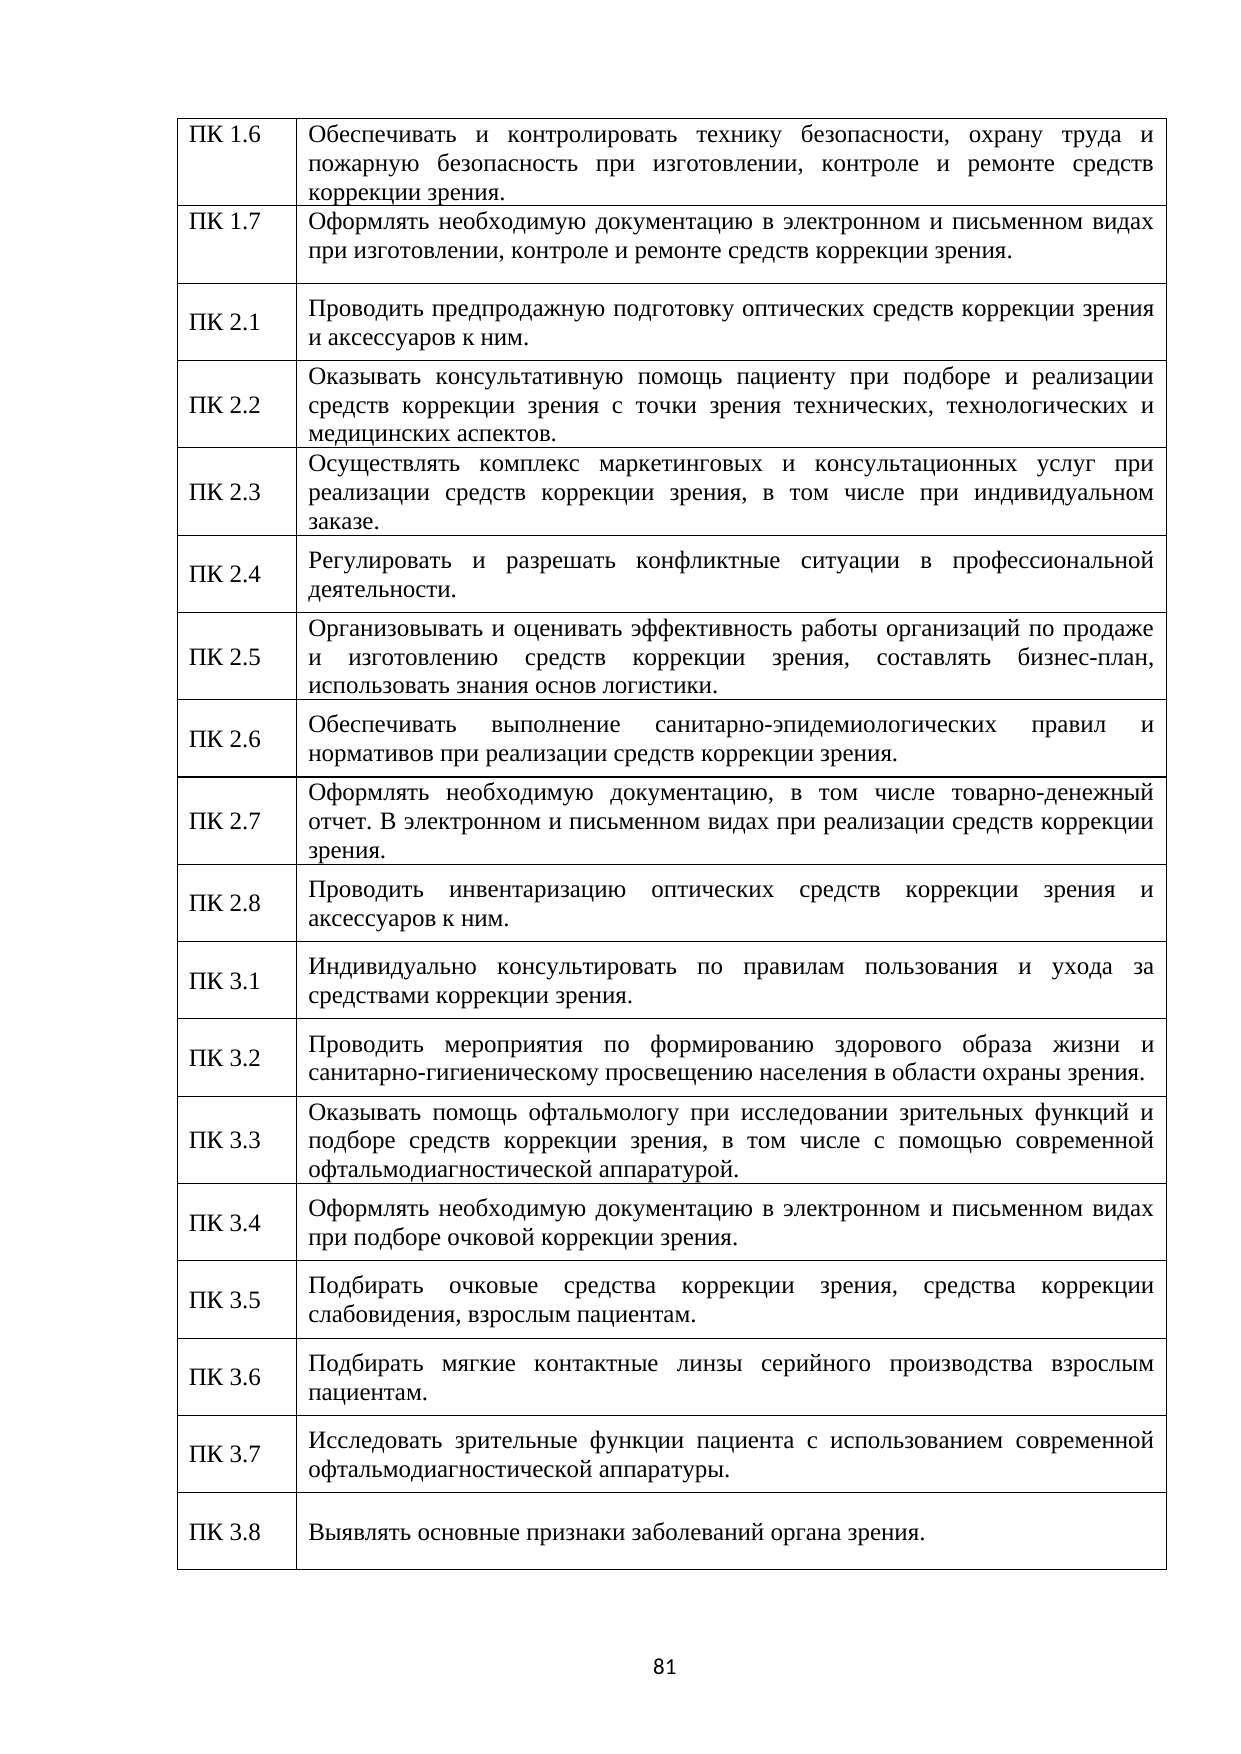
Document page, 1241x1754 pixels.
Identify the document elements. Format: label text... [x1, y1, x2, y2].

table_cell ПК 2.3 [178, 448, 296, 534]
table_cell Оформлять необходимую документацию в электронном и письменном видах при подборе очковой коррекции зрения. [297, 1184, 1166, 1260]
table_cell ПК 3.6 [178, 1339, 296, 1415]
table_cell Оказывать помощь офтальмологу при исследовании зрительных функций и подборе средств коррекции зрения, в том числе с помощью современной офтальмодиагностической аппаратурой. [297, 1097, 1166, 1183]
table_cell Регулировать и разрешать конфликтные ситуации в профессиональной деятельности. [297, 536, 1166, 612]
table_cell ПК 1.6 [178, 119, 296, 205]
table_cell Оказывать консультативную помощь пациенту при подборе и реализации средств коррекции зрения с точки зрения технических, технологических и медицинских аспектов. [297, 361, 1166, 447]
table_cell ПК 3.8 [178, 1493, 296, 1569]
table_cell Проводить инвентаризацию оптических средств коррекции зрения и аксессуаров к ним. [297, 865, 1166, 941]
table_cell Проводить мероприятия по формированию здорового образа жизни и санитарно-гигиеническому просвещению населения в области охраны зрения. [297, 1019, 1166, 1096]
table_cell Выявлять основные признаки заболеваний органа зрения. [297, 1493, 1166, 1569]
table_cell Подбирать мягкие контактные линзы серийного производства взрослым пациентам. [297, 1339, 1166, 1415]
table_cell Исследовать зрительные функции пациента с использованием современной офтальмодиагностической аппаратуры. [297, 1416, 1166, 1492]
table_cell ПК 3.7 [178, 1416, 296, 1492]
table_cell ПК 2.6 [178, 700, 296, 776]
table_cell ПК 2.7 [178, 778, 296, 864]
table_cell ПК 3.5 [178, 1261, 296, 1337]
table_cell ПК 2.5 [178, 613, 296, 699]
table_cell Подбирать очковые средства коррекции зрения, средства коррекции слабовидения, взрослым пациентам. [297, 1261, 1166, 1337]
table_cell ПК 2.8 [178, 865, 296, 941]
table_cell Оформлять необходимую документацию в электронном и письменном видах при изготовлении, контроле и ремонте средств коррекции зрения. [297, 206, 1166, 283]
table_cell Проводить предпродажную подготовку оптических средств коррекции зрения и аксессуаров к ним. [297, 284, 1166, 360]
table_cell ПК 2.1 [178, 284, 296, 360]
table_cell ПК 2.4 [178, 536, 296, 612]
table_cell Осуществлять комплекс маркетинговых и консультационных услуг при реализации средств коррекции зрения, в том числе при индивидуальном заказе. [297, 448, 1166, 534]
table_cell ПК 1.7 [178, 206, 296, 283]
table_cell ПК 3.1 [178, 942, 296, 1018]
table_cell Индивидуально консультировать по правилам пользования и ухода за средствами коррекции зрения. [297, 942, 1166, 1018]
table_cell Организовывать и оценивать эффективность работы организаций по продаже и изготовлению средств коррекции зрения, составлять бизнес-план, использовать знания основ логистики. [297, 613, 1166, 699]
table_cell ПК 3.2 [178, 1019, 296, 1096]
table_cell ПК 3.3 [178, 1097, 296, 1183]
table_cell ПК 3.4 [178, 1184, 296, 1260]
table_cell ПК 2.2 [178, 361, 296, 447]
table_cell Оформлять необходимую документацию, в том числе товарно-денежный отчет. В электронном и письменном видах при реализации средств коррекции зрения. [297, 778, 1166, 864]
table_cell Обеспечивать и контролировать технику безопасности, охрану труда и пожарную безопасность при изготовлении, контроле и ремонте средств коррекции зрения. [297, 119, 1166, 205]
table_cell Обеспечивать выполнение санитарно-эпидемиологических правил и нормативов при реализации средств коррекции зрения. [297, 700, 1166, 776]
